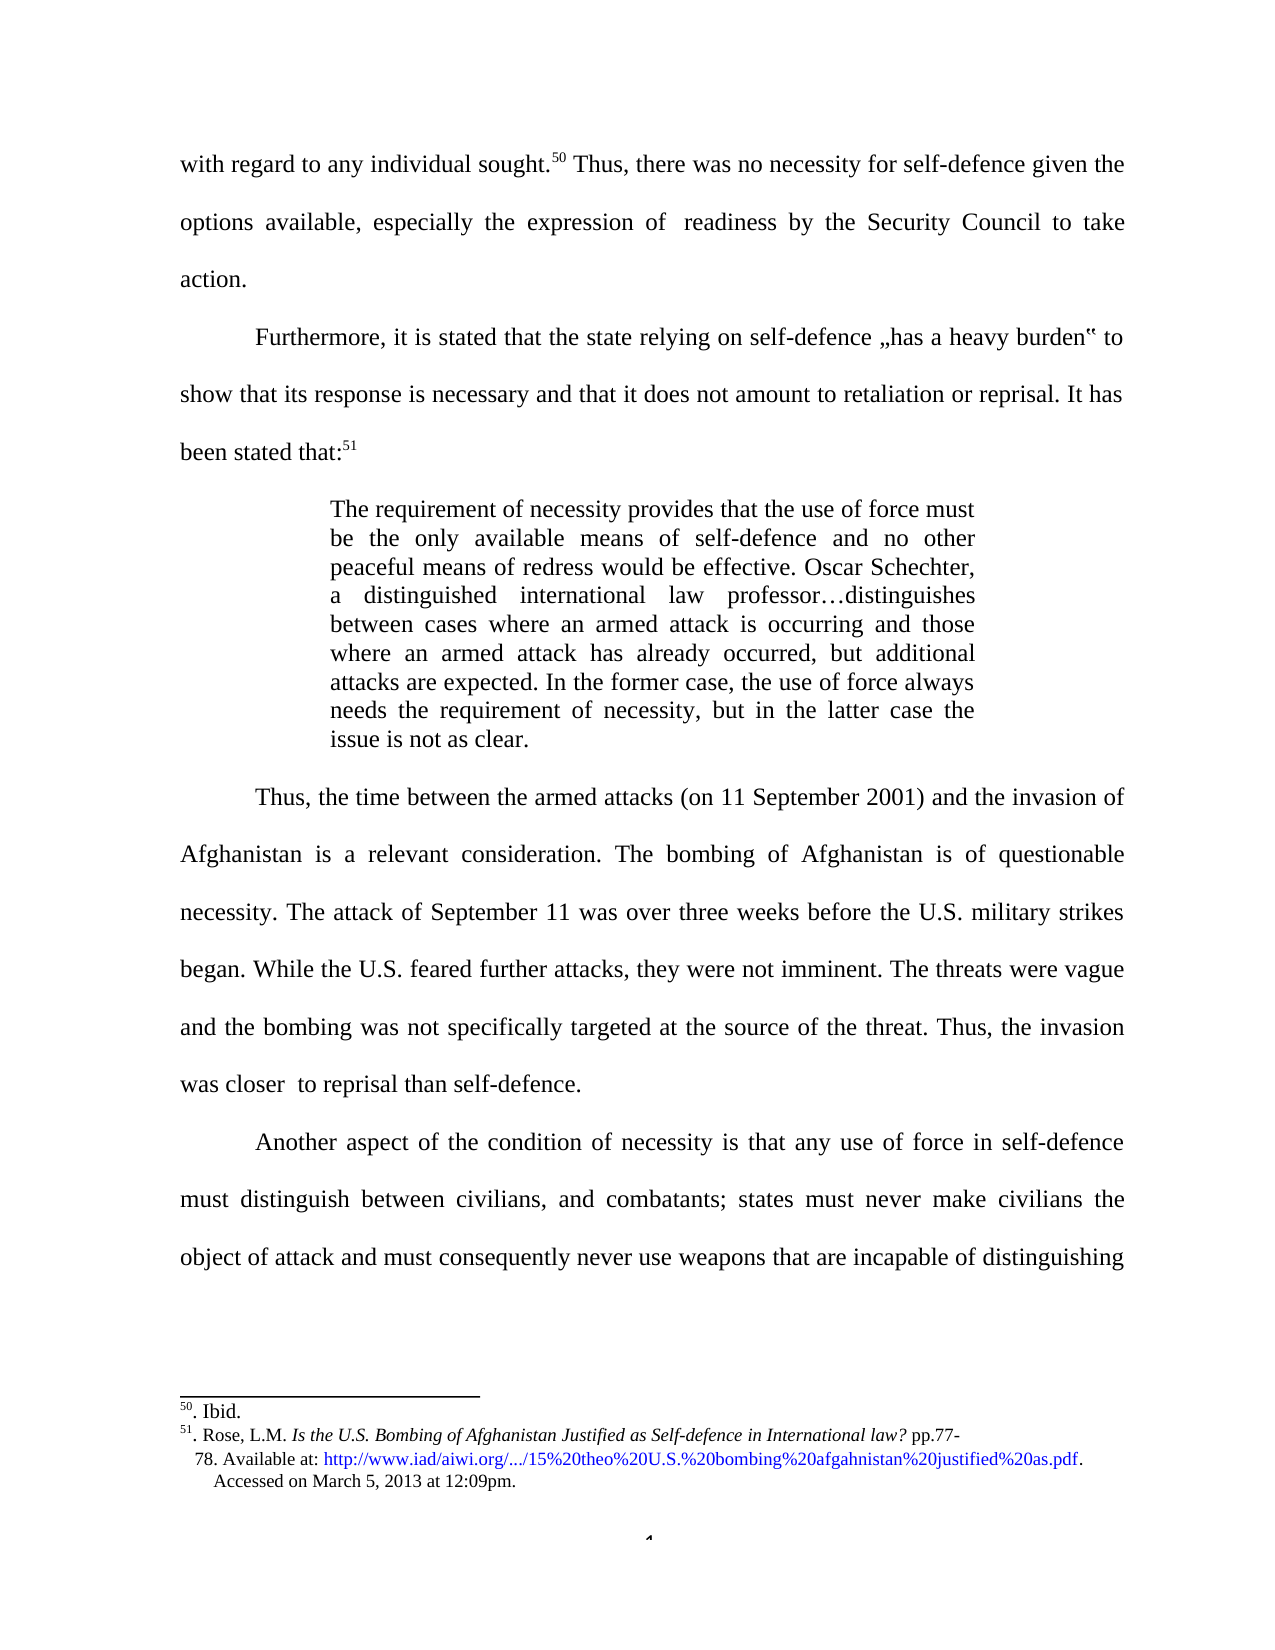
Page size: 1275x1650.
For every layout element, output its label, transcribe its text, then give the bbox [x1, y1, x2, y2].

text 50. Ibid. [180, 1399, 1137, 1423]
text 51. Rose, L.M. Is the U.S. Bombing of Afghanistan Justified as Self-defence in International law? pp.77- [180, 1423, 1137, 1447]
text with regard to any individual sought.50 Thus, there was no necessity for self-defence given the options available, especially the expression of readiness by the Security Council to take action. [180, 149, 1126, 293]
text Furthermore, it is stated that the state relying on self-defence „has a heavy burden‟ to show that its response is necessary and that it does not amount to retaliation or reprisal. It has been stated that:51 [180, 322, 1125, 465]
text The requirement of necessity provides that the use of force must be the only available means of self-defence and no other peaceful means of redress would be effective. Oscar Schechter, a distinguished international law professor…distinguishes between cases where an armed attack is occurring and those where an armed attack has already occurred, but additional attacks are expected. In the former case, the use of force always needs the requirement of necessity, but in the latter case the issue is not as clear. [330, 494, 976, 753]
text Another aspect of the condition of necessity is that any use of force in self-defence must distinguish between civilians, and combatants; states must never make civilians the object of attack and must consequently never use weapons that are incapable of distinguishing [180, 1127, 1126, 1271]
text Thus, the time between the armed attacks (on 11 September 2001) and the invasion of Afghanistan is a relevant consideration. The bombing of Afghanistan is of questionable necessity. The attack of September 11 was over three weeks before the U.S. military strikes began. While the U.S. feared further attacks, they were not imminent. The threats were vague and the bombing was not specifically targeted at the source of the threat. Thus, the invasion was closer to reprisal than self-defence. [180, 782, 1125, 1098]
text 78. Available at: http://www.iad/aiwi.org/.../15%20theo%20U.S.%20bombing%20afgahnistan%20justified%20as.pdf. Accessed on March 5, 2013 at 12:09pm. [194, 1447, 1137, 1491]
